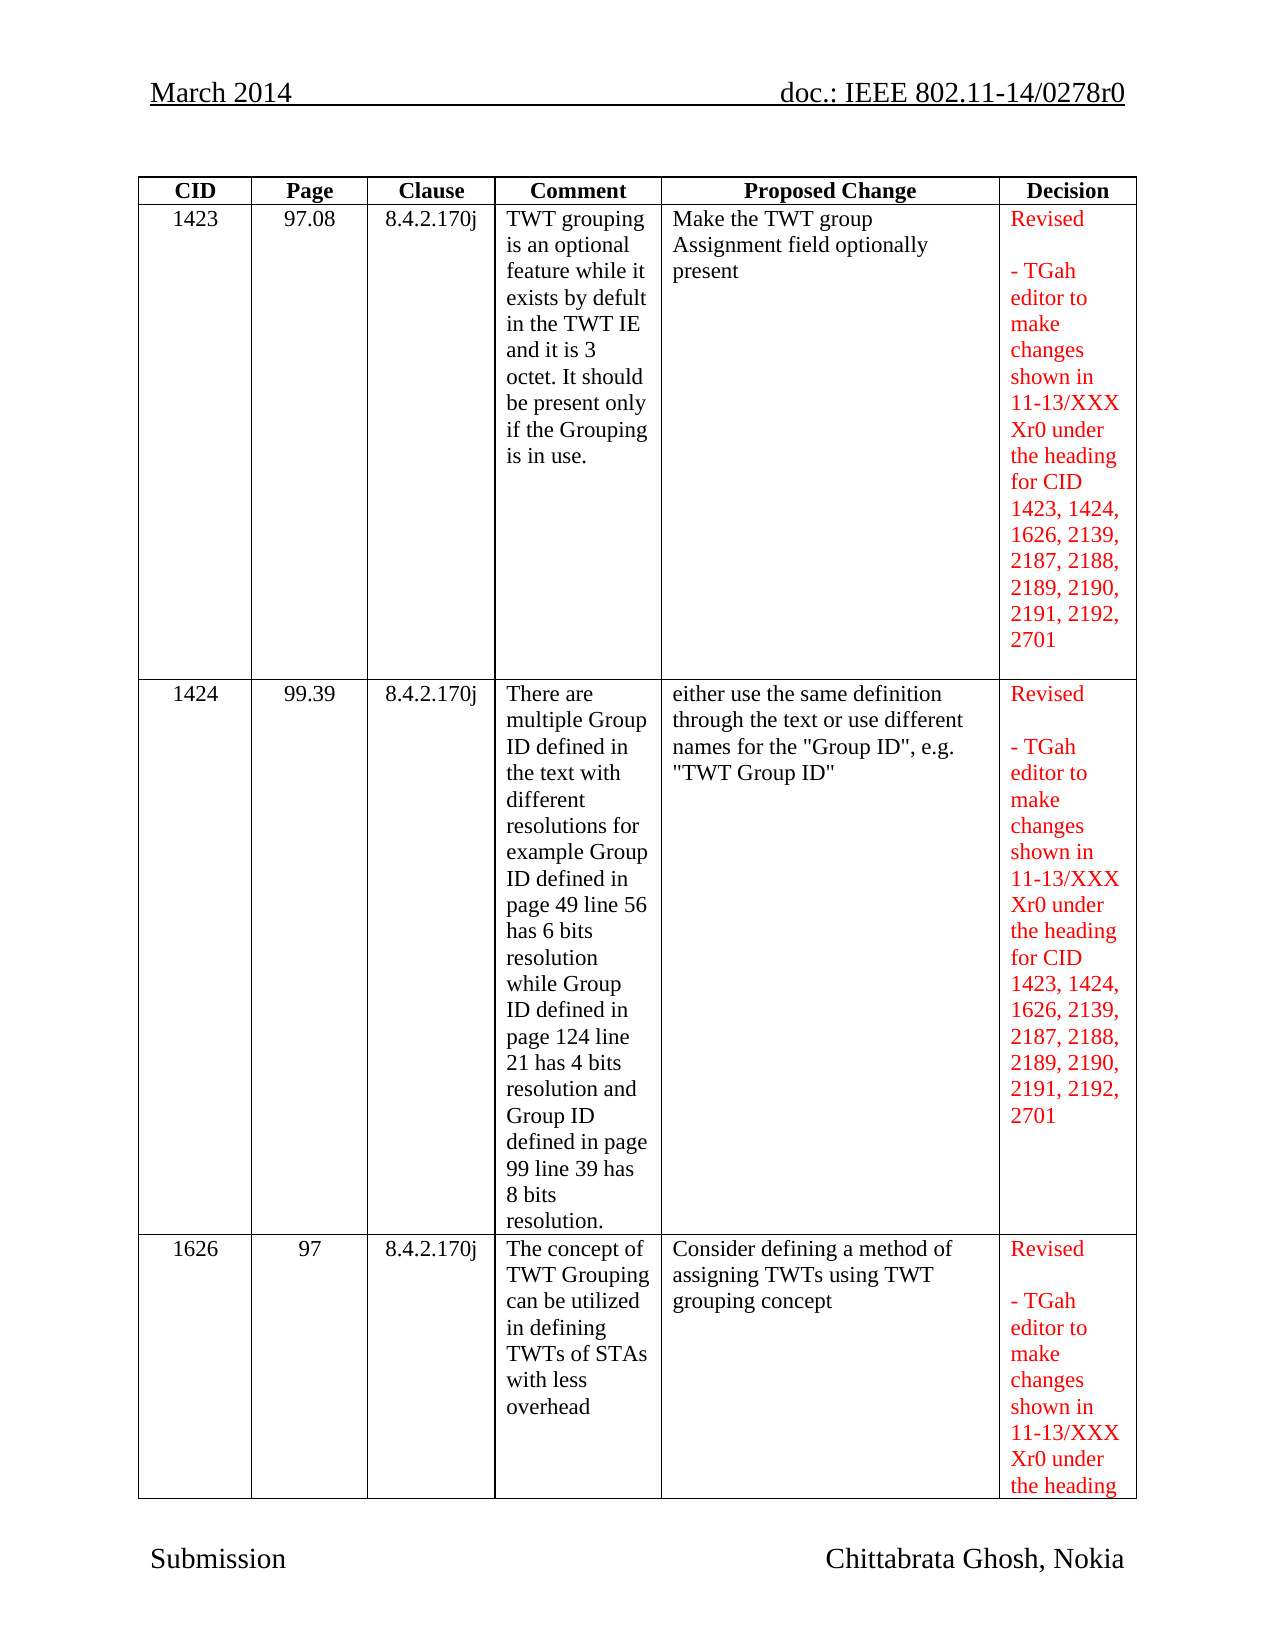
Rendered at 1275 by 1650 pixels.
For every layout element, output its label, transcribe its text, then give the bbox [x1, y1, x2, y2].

table_cell 97.08 [252, 205, 367, 679]
table_cell 8.4.2.170j [368, 1235, 494, 1498]
table_header Clause [368, 178, 494, 204]
table_header Page [252, 178, 367, 204]
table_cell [496, 1235, 661, 1498]
table_cell 1424 [139, 680, 251, 1234]
table_cell 8.4.2.170j [368, 680, 494, 1234]
table_cell 99.39 [252, 680, 367, 1234]
table_cell Make the TWT group Assignment field optionally present [662, 205, 999, 679]
table_cell either use the same definition through the text or use different names for the "Group ID", e.g. "TWT Group ID" [662, 680, 999, 1234]
table_header CID [139, 178, 251, 204]
table_cell TWT grouping is an optional feature while it exists by defult in the TWT IE and it is 3 octet. It should be present only if the Grouping is in use. [496, 205, 661, 679]
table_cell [1000, 1235, 1136, 1498]
table_header Proposed Change [662, 178, 999, 204]
table_cell 8.4.2.170j [368, 205, 494, 679]
table_header Comment [496, 178, 661, 204]
table_cell 97 [252, 1235, 367, 1498]
table_cell There are multiple Group ID defined in the text with different resolutions for example Group ID defined in page 49 line 56 has 6 bits resolution while Group ID defined in page 124 line 21 has 4 bits resolution and Group ID defined in page 99 line 39 has 8 bits resolution. [496, 680, 661, 1234]
table_cell 1626 [139, 1235, 251, 1498]
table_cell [662, 1235, 999, 1498]
table_header Decision [1000, 178, 1136, 204]
table_cell 1423 [139, 205, 251, 679]
